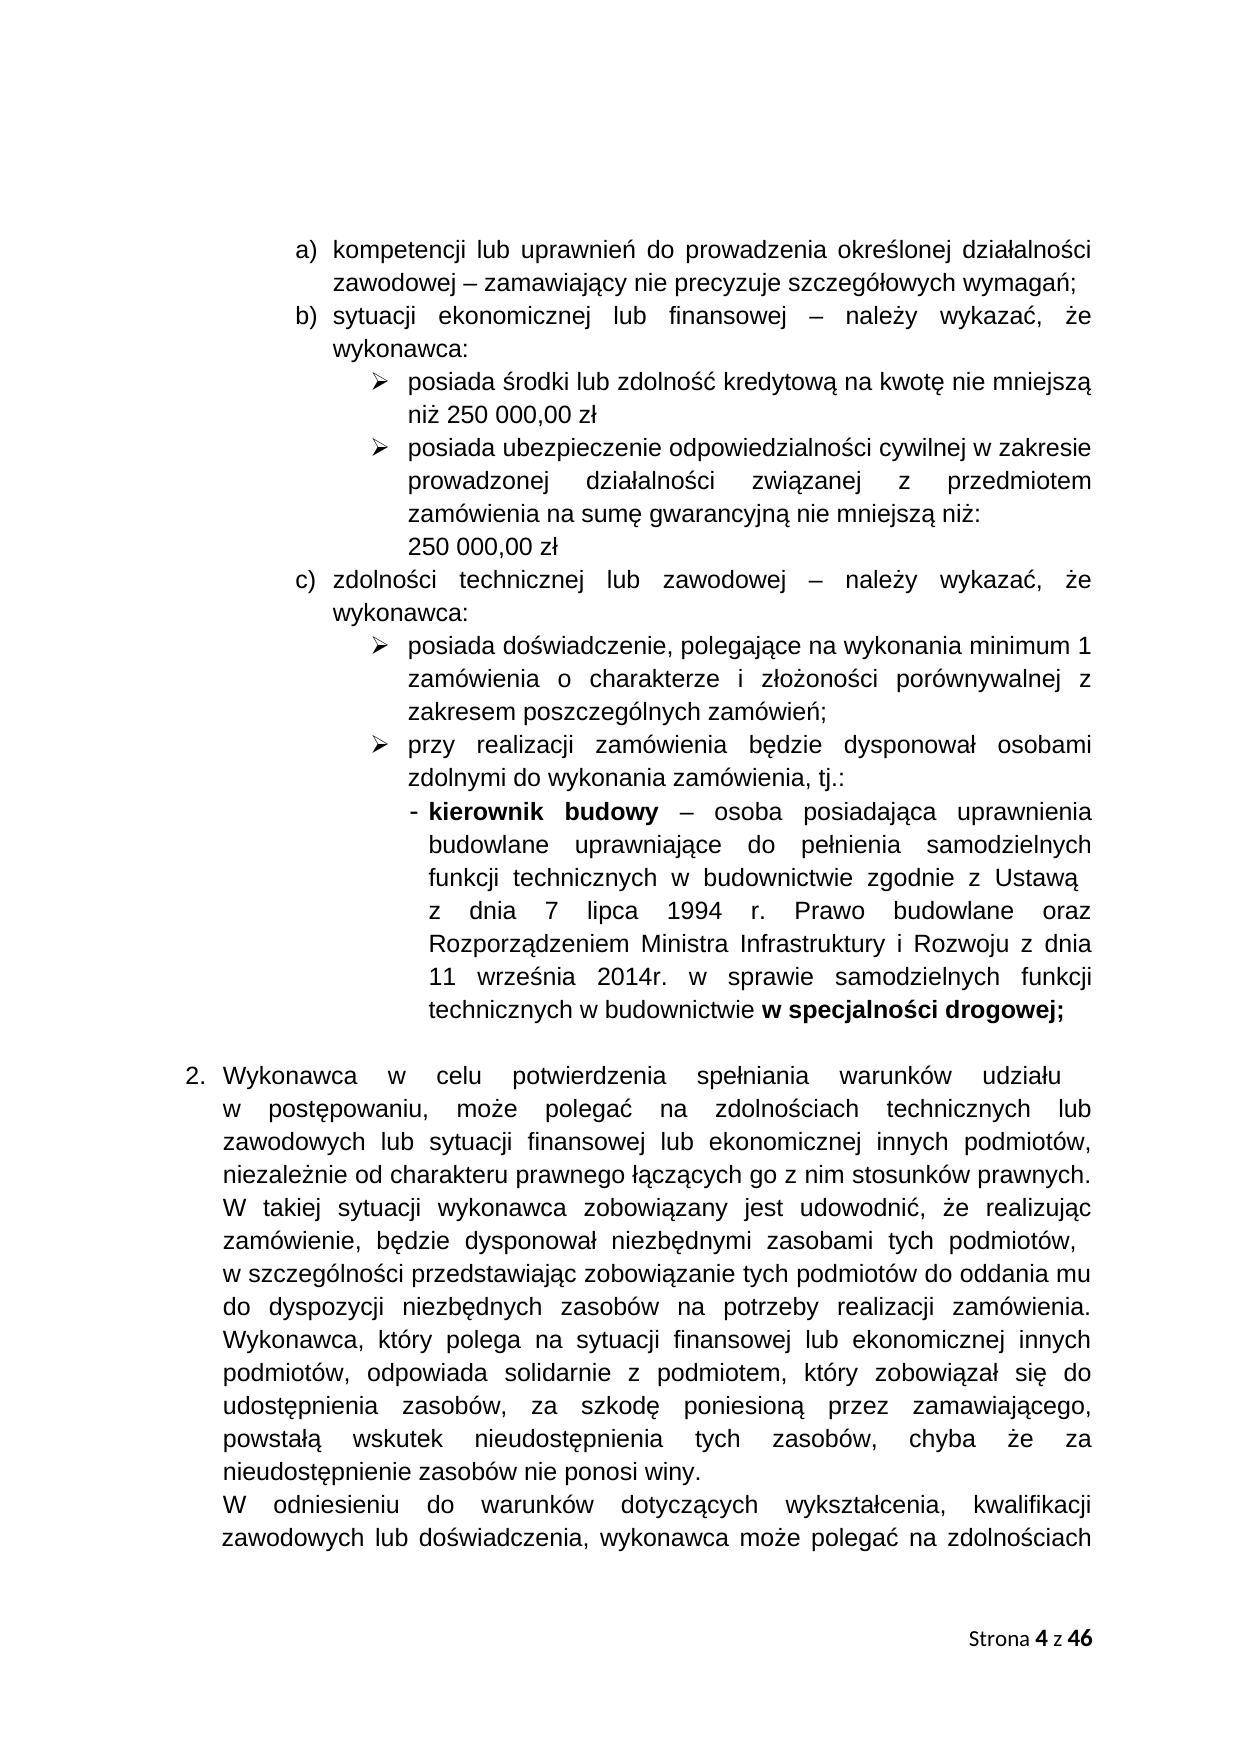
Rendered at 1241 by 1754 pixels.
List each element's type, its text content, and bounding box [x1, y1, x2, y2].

list posiada doświadczenie, polegające na wykonania minimum 1 zamówienia o charakterze i złożoności porównywalnej z zakresem poszczególnych zamówień; [370, 631, 1093, 726]
list posiada środki lub zdolność kredytową na kwotę nie mniejszą niż 250 000,00 zł [370, 367, 1093, 429]
list kompetencji lub uprawnień do prowadzenia określonej działalności zawodowej – zamawiający nie precyzuje szczegółowych wymagań; [295, 235, 1093, 296]
list 250 000,00 zł [408, 532, 1093, 561]
list Wykonawca w celu potwierdzenia spełniania warunków udziału w postępowaniu, może polegać na zdolnościach technicznych lub zawodowych lub sytuacji finansowej lub ekonomicznej innych podmiotów, niezależnie od charakteru prawnego łączących go z nim stosunków prawnych. W takiej sytuacji wykonawca zobowiązany jest udowodnić, że realizując zamówienie, będzie dysponował niezbędnymi zasobami tych podmiotów, w szczególności przedstawiając zobowiązanie tych podmiotów do oddania mu do dyspozycji niezbędnych zasobów na potrzeby realizacji zamówienia. Wykonawca, który polega na sytuacji finansowej lub ekonomicznej innych podmiotów, odpowiada solidarnie z podmiotem, który zobowiązał się do udostępnienia zasobów, za szkodę poniesioną przez zamawiającego, powstałą wskutek nieudostępnienia tych zasobów, chyba że za nieudostępnienie zasobów nie ponosi winy. [185, 1061, 1093, 1486]
list sytuacji ekonomicznej lub finansowej – należy wykazać, że wykonawca: [295, 301, 1093, 362]
list zdolności technicznej lub zawodowej – należy wykazać, że wykonawca: [295, 565, 1093, 627]
list posiada ubezpieczenie odpowiedzialności cywilnej w zakresie prowadzonej działalności związanej z przedmiotem zamówienia na sumę gwarancyjną nie mniejszą niż: [370, 433, 1093, 528]
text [221, 1490, 1093, 1552]
list przy realizacji zamówienia będzie dysponował osobami zdolnymi do wykonania zamówienia, tj.: [370, 730, 1093, 792]
list kierownik budowy – osoba posiadająca uprawnienia budowlane uprawniające do pełnienia samodzielnych funkcji technicznych w budownictwie zgodnie z Ustawą z dnia 7 lipca 1994 r. Prawo budowlane oraz Rozporządzeniem Ministra Infrastruktury i Rozwoju z dnia 11 września 2014r. w sprawie samodzielnych funkcji technicznych w budownictwie w specjalności drogowej; [409, 796, 1093, 1023]
